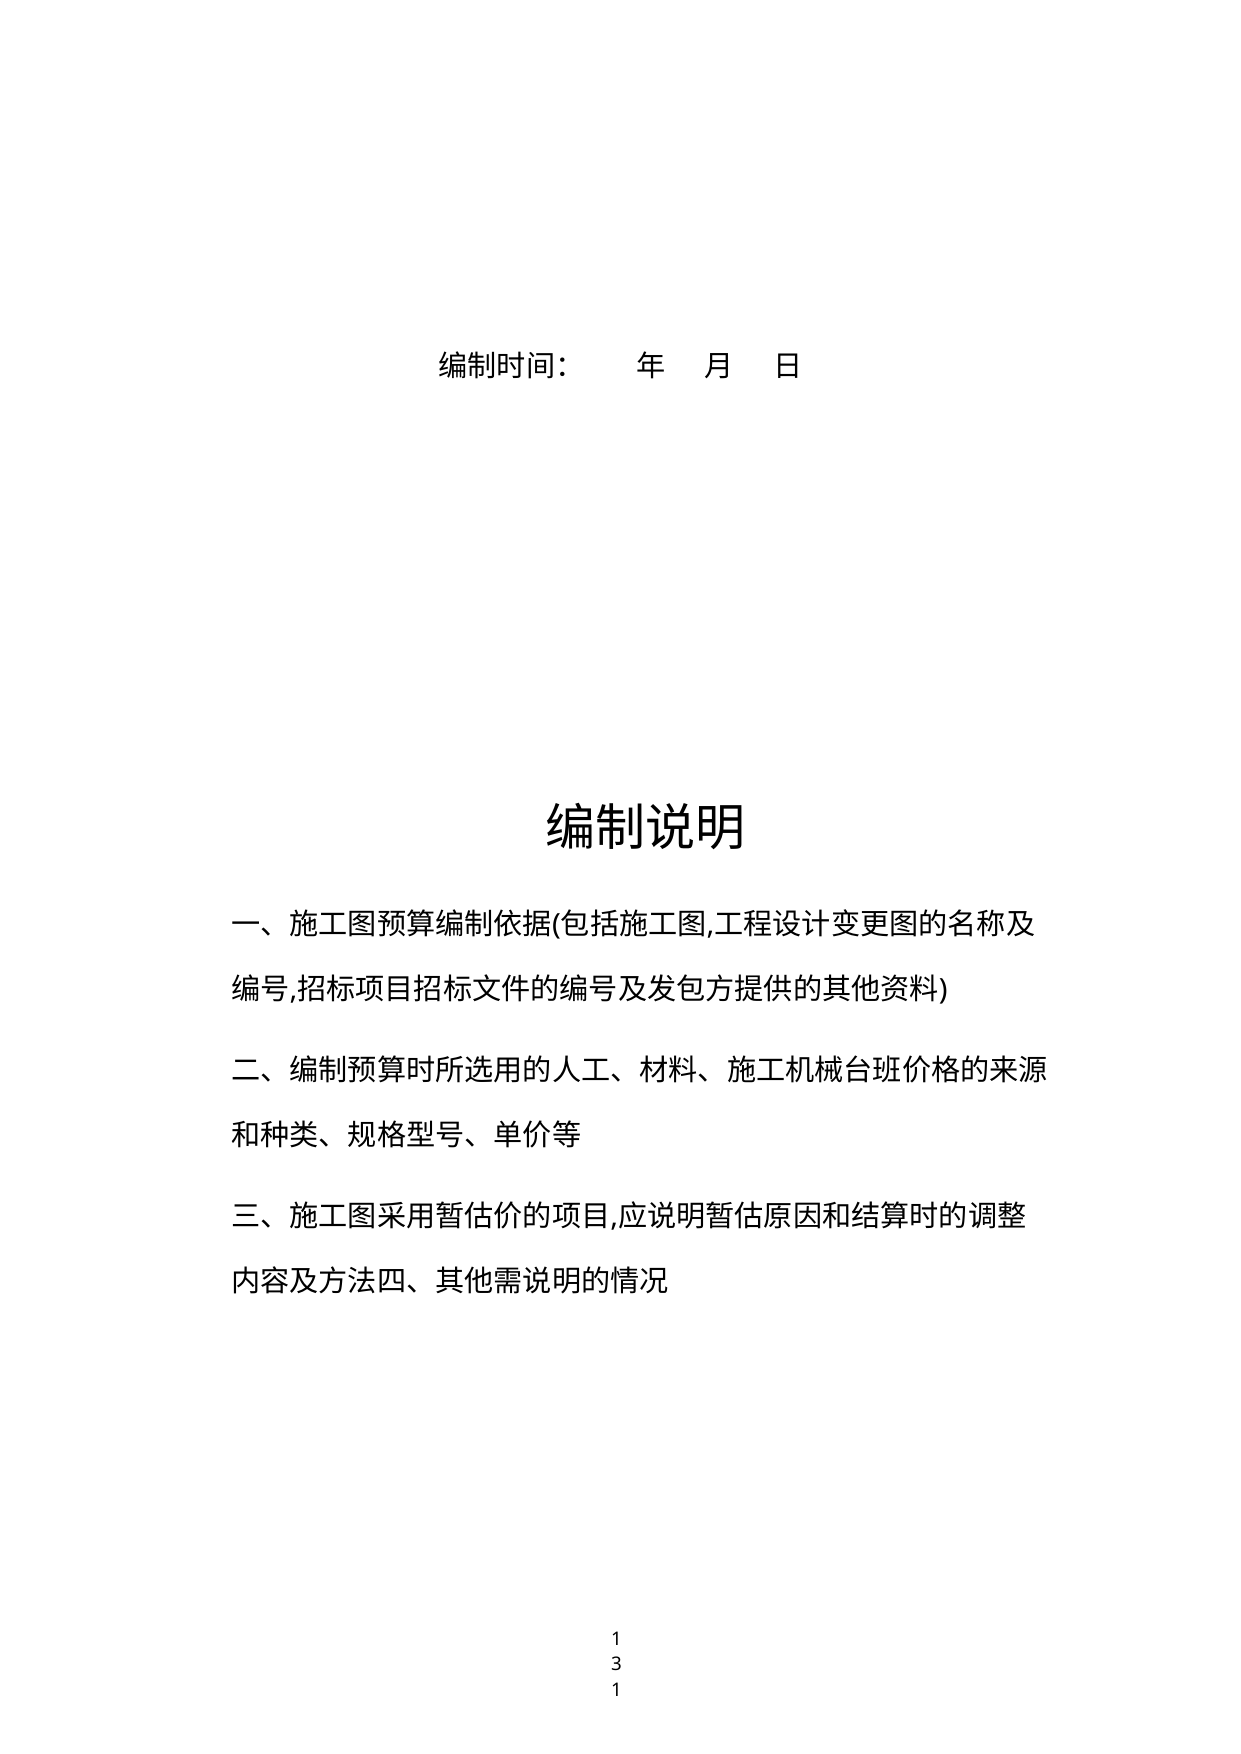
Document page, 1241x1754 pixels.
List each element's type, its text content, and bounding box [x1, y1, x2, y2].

text 一、施工图预算编制依据(包括施工图,工程设计变更图的名称及编号,招标项目招标文件的编号及发包方提供的其他资料) [231, 889, 1053, 1019]
text 编制时间： 年 月 日 [187, 332, 1053, 397]
text 三、施工图采用暂估价的项目,应说明暂估原因和结算时的调整内容及方法四、其他需说明的情况 [231, 1181, 1053, 1311]
text 编制说明 [187, 775, 1053, 873]
text 二、编制预算时所选用的人工、材料、施工机械台班价格的来源和种类、规格型号、单价等 [231, 1035, 1053, 1165]
